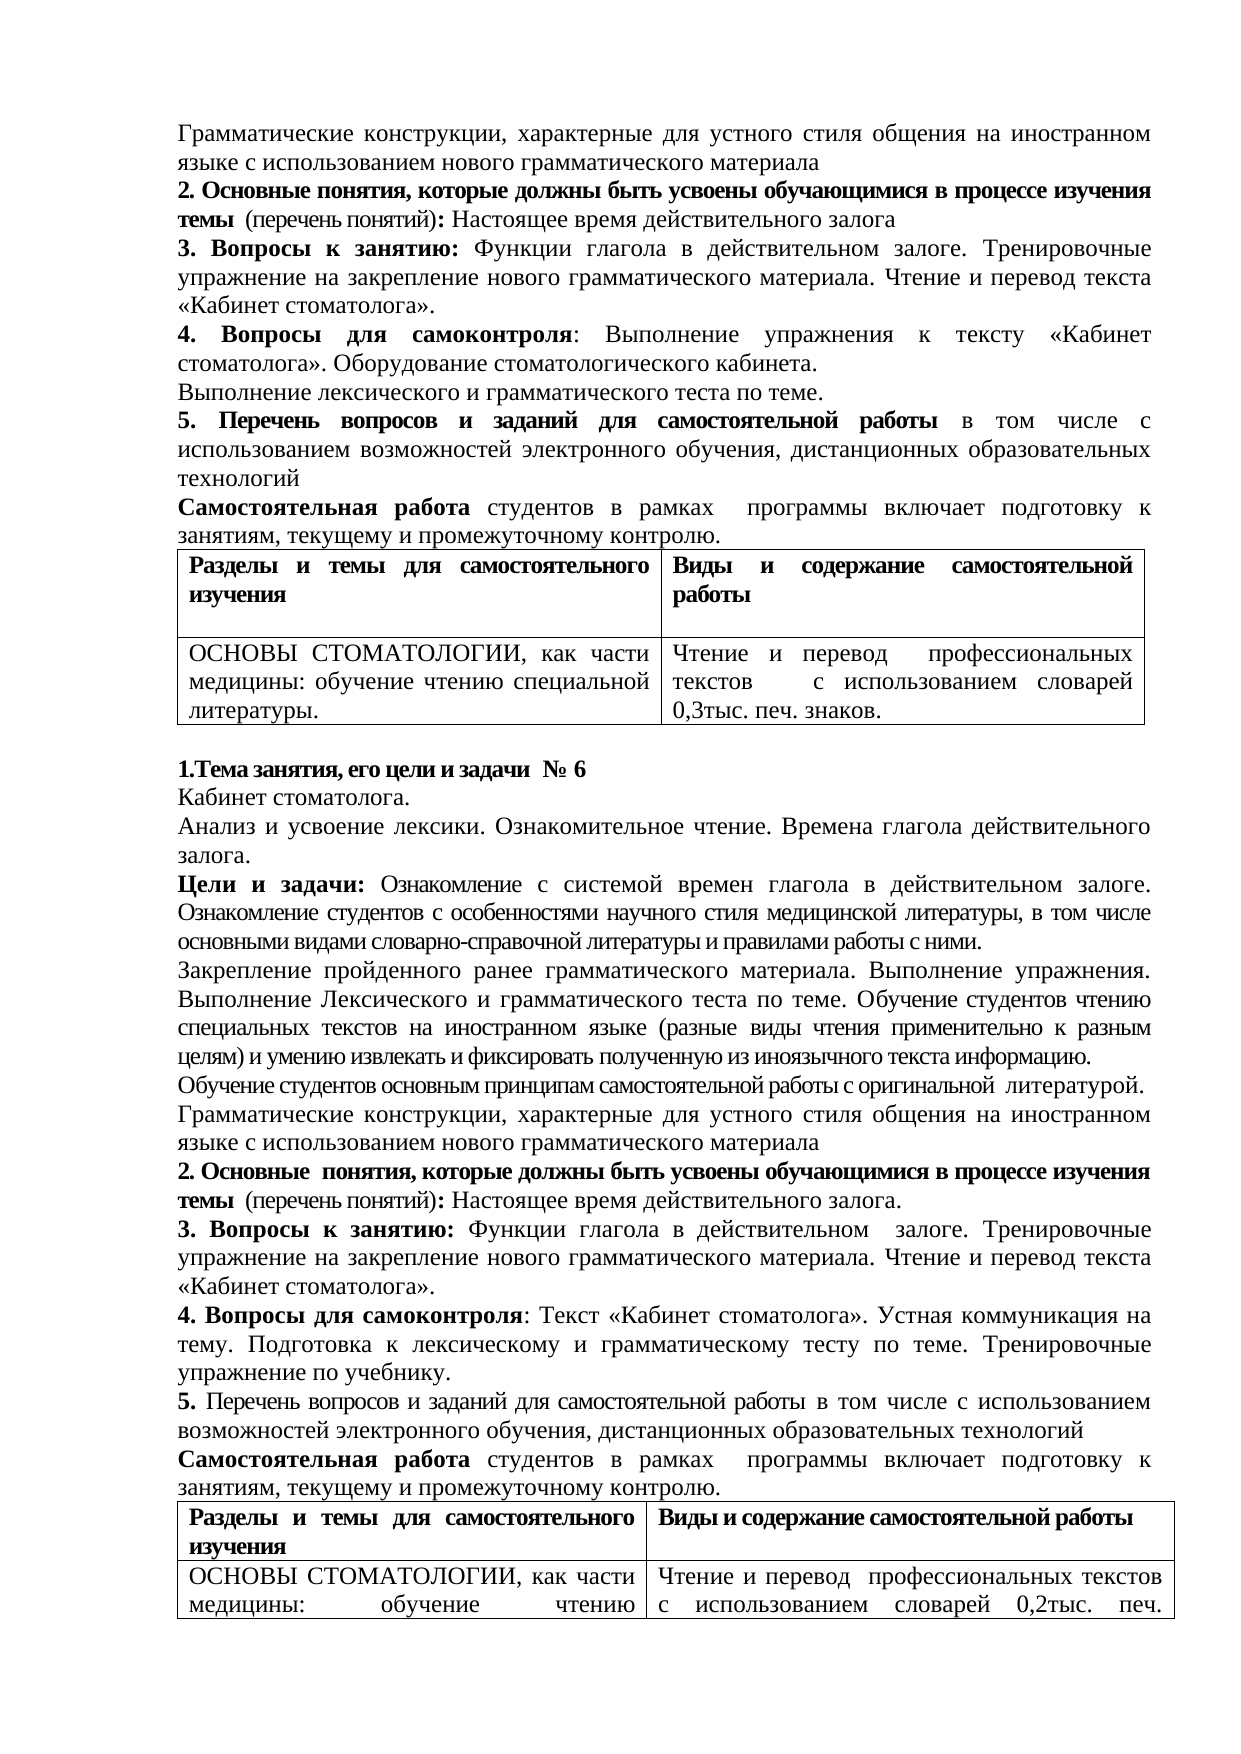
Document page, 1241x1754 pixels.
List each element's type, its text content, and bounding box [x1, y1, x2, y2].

text Самостоятельная работа студентов в рамках программы включает подготовку к занятиям, текущему и промежуточному контролю. [177, 1444, 1152, 1501]
text 2. Основные понятия, которые должны быть усвоены обучающимися в процессе изучения темы (перечень понятий): Настоящее время действительного залога. [177, 1156, 1152, 1214]
text Цели и задачи: Ознакомление с системой времен глагола в действительном залоге. Ознакомление студентов с особенностями научного стиля медицинской литературы, в том числе основными видами словарно-справочной литературы и правилами работы с ними. [177, 869, 1152, 955]
table_cell Чтение и перевод профессиональных текстов с использованием словарей 0,3тыс. печ. знаков. [662, 638, 1144, 724]
text Кабинет стоматолога. [177, 782, 1152, 811]
text 5. Перечень вопросов и заданий для самостоятельной работы в том числе с использованием возможностей электронного обучения, дистанционных образовательных технологий [177, 1386, 1152, 1444]
table_header Виды и содержание самостоятельной работы [647, 1502, 1174, 1560]
text Грамматические конструкции, характерные для устного стиля общения на иностранном языке с использованием нового грамматического материала [177, 1099, 1152, 1156]
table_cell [647, 1561, 1174, 1618]
table_header Разделы и темы для самостоятельного изучения [178, 550, 661, 637]
text 4. Вопросы для самоконтроля: Текст «Кабинет стоматолога». Устная коммуникация на тему. Подготовка к лексическому и грамматическому тесту по теме. Тренировочные упражнение по учебнику. [177, 1300, 1152, 1386]
table_cell ОСНОВЫ СТОМАТОЛОГИИ, как части медицины: обучение чтению специальной литературы. [178, 638, 661, 724]
text 3. Вопросы к занятию: Функции глагола в действительном залоге. Тренировочные упражнение на закрепление нового грамматического материала. Чтение и перевод текста «Кабинет стоматолога». [177, 233, 1152, 319]
text 1.Тема занятия, его цели и задачи № 6 [177, 754, 1152, 782]
text 4. Вопросы для самоконтроля: Выполнение упражнения к тексту «Кабинет стоматолога». Оборудование стоматологического кабинета. [177, 319, 1152, 377]
text Грамматические конструкции, характерные для устного стиля общения на иностранном языке с использованием нового грамматического материала [177, 118, 1152, 176]
table_header Разделы и темы для самостоятельного изучения [178, 1502, 646, 1560]
text Выполнение лексического и грамматического теста по теме. [177, 377, 1152, 406]
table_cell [178, 1561, 646, 1618]
text Закрепление пройденного ранее грамматического материала. Выполнение упражнения. Выполнение Лексического и грамматического теста по теме. Обучение студентов чтению специальных текстов на иностранном языке (разные виды чтения применительно к разным целям) и умению извлекать и фиксировать полученную из иноязычного текста информацию. [177, 955, 1152, 1070]
text Анализ и усвоение лексики. Ознакомительное чтение. Времена глагола действительного залога. [177, 811, 1152, 869]
text 3. Вопросы к занятию: Функции глагола в действительном залоге. Тренировочные упражнение на закрепление нового грамматического материала. Чтение и перевод текста «Кабинет стоматолога». [177, 1214, 1152, 1300]
table_header Виды и содержание самостоятельной работы [662, 550, 1144, 637]
text 2. Основные понятия, которые должны быть усвоены обучающимися в процессе изучения темы (перечень понятий): Настоящее время действительного залога [177, 176, 1152, 233]
text Самостоятельная работа студентов в рамках программы включает подготовку к занятиям, текущему и промежуточному контролю. [177, 492, 1152, 549]
text 5. Перечень вопросов и заданий для самостоятельной работы в том числе с использованием возможностей электронного обучения, дистанционных образовательных технологий [177, 406, 1152, 492]
text Обучение студентов основным принципам самостоятельной работы с оригинальной литературой. [177, 1070, 1152, 1099]
